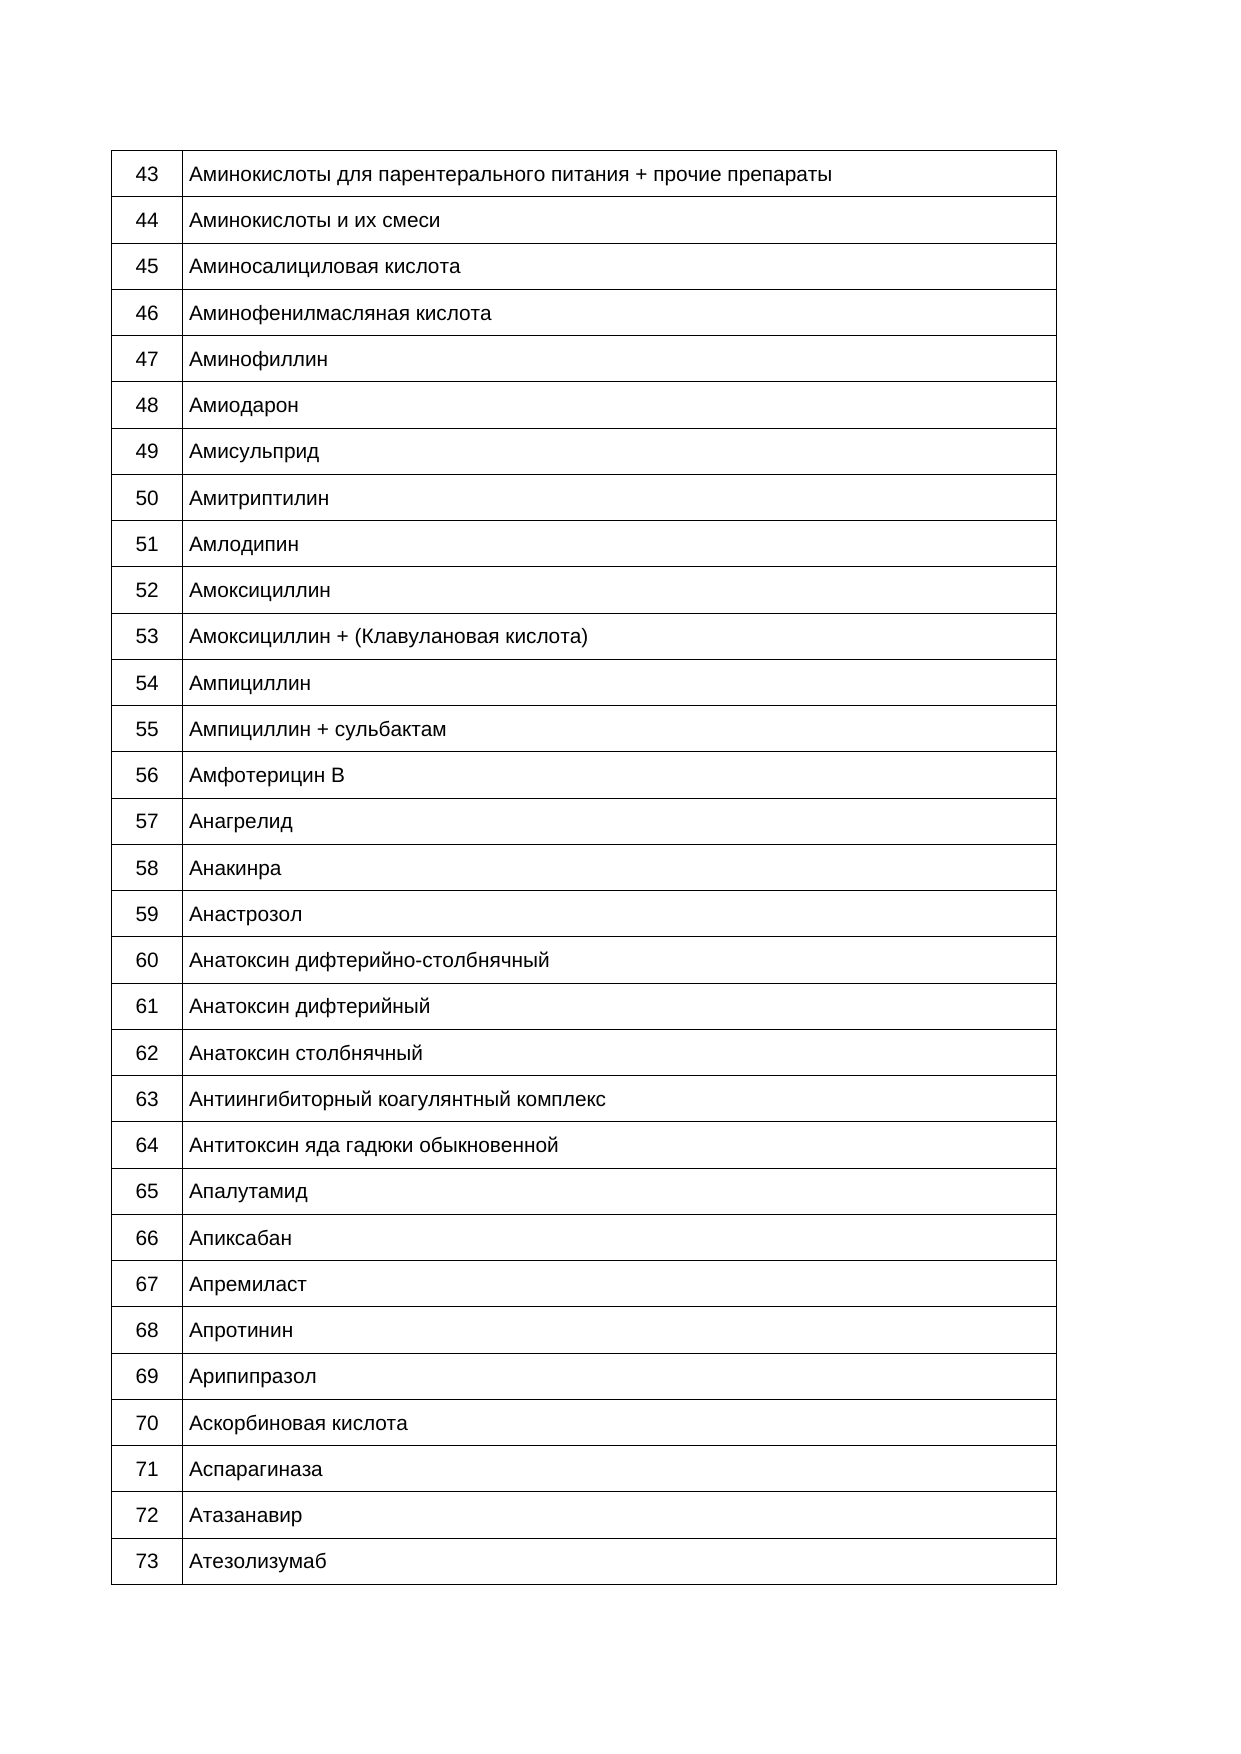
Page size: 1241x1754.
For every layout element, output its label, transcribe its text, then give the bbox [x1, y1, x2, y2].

table_cell 47 [112, 336, 182, 381]
table_cell 55 [112, 706, 182, 751]
table_cell Аминофенилмасляная кислота [183, 290, 1056, 335]
table_cell Атазанавир [183, 1492, 1056, 1537]
table_cell 61 [112, 984, 182, 1029]
table_cell Анатоксин дифтерийный [183, 984, 1056, 1029]
table_cell Аминофиллин [183, 336, 1056, 381]
table_cell 58 [112, 845, 182, 890]
table_cell 50 [112, 475, 182, 520]
table_cell 62 [112, 1030, 182, 1075]
table_cell 45 [112, 244, 182, 289]
table_cell Анатоксин столбнячный [183, 1030, 1056, 1075]
table_cell Амитриптилин [183, 475, 1056, 520]
table_cell 73 [112, 1539, 182, 1584]
table_cell Аминосалициловая кислота [183, 244, 1056, 289]
table_cell 44 [112, 197, 182, 242]
table_cell Антитоксин яда гадюки обыкновенной [183, 1122, 1056, 1167]
table_cell 51 [112, 521, 182, 566]
table_cell 68 [112, 1307, 182, 1352]
table_cell Анакинра [183, 845, 1056, 890]
table_cell 57 [112, 799, 182, 844]
table_cell 69 [112, 1354, 182, 1399]
table_cell Арипипразол [183, 1354, 1056, 1399]
table_cell 43 [112, 151, 182, 196]
table_cell 60 [112, 937, 182, 982]
table_cell Аскорбиновая кислота [183, 1400, 1056, 1445]
table_cell 65 [112, 1169, 182, 1214]
table_cell Амлодипин [183, 521, 1056, 566]
table_cell 56 [112, 752, 182, 797]
table_cell 52 [112, 567, 182, 612]
table_cell Ампициллин + сульбактам [183, 706, 1056, 751]
table_cell Ампициллин [183, 660, 1056, 705]
table_cell Антиингибиторный коагулянтный комплекс [183, 1076, 1056, 1121]
table_cell Аспарагиназа [183, 1446, 1056, 1491]
table_cell Анатоксин дифтерийно-столбнячный [183, 937, 1056, 982]
table_cell Амфотерицин B [183, 752, 1056, 797]
table_cell 64 [112, 1122, 182, 1167]
table_cell Амиодарон [183, 382, 1056, 427]
table_cell 59 [112, 891, 182, 936]
table_cell Апротинин [183, 1307, 1056, 1352]
table_cell Атезолизумаб [183, 1539, 1056, 1584]
table_cell Амоксициллин + (Клавулановая кислота) [183, 614, 1056, 659]
table_cell 46 [112, 290, 182, 335]
table_cell Апалутамид [183, 1169, 1056, 1214]
table_cell 54 [112, 660, 182, 705]
table_cell Апремиласт [183, 1261, 1056, 1306]
table_cell 53 [112, 614, 182, 659]
table_cell 49 [112, 429, 182, 474]
table_cell 48 [112, 382, 182, 427]
table_cell Анагрелид [183, 799, 1056, 844]
table_cell Аминокислоты для парентерального питания + прочие препараты [183, 151, 1056, 196]
table_cell 63 [112, 1076, 182, 1121]
table_cell Аминокислоты и их смеси [183, 197, 1056, 242]
table_cell 72 [112, 1492, 182, 1537]
table_cell Апиксабан [183, 1215, 1056, 1260]
table_cell Анастрозол [183, 891, 1056, 936]
table_cell 67 [112, 1261, 182, 1306]
table_cell Амисульприд [183, 429, 1056, 474]
table_cell 66 [112, 1215, 182, 1260]
table_cell 71 [112, 1446, 182, 1491]
table_cell Амоксициллин [183, 567, 1056, 612]
table_cell 70 [112, 1400, 182, 1445]
